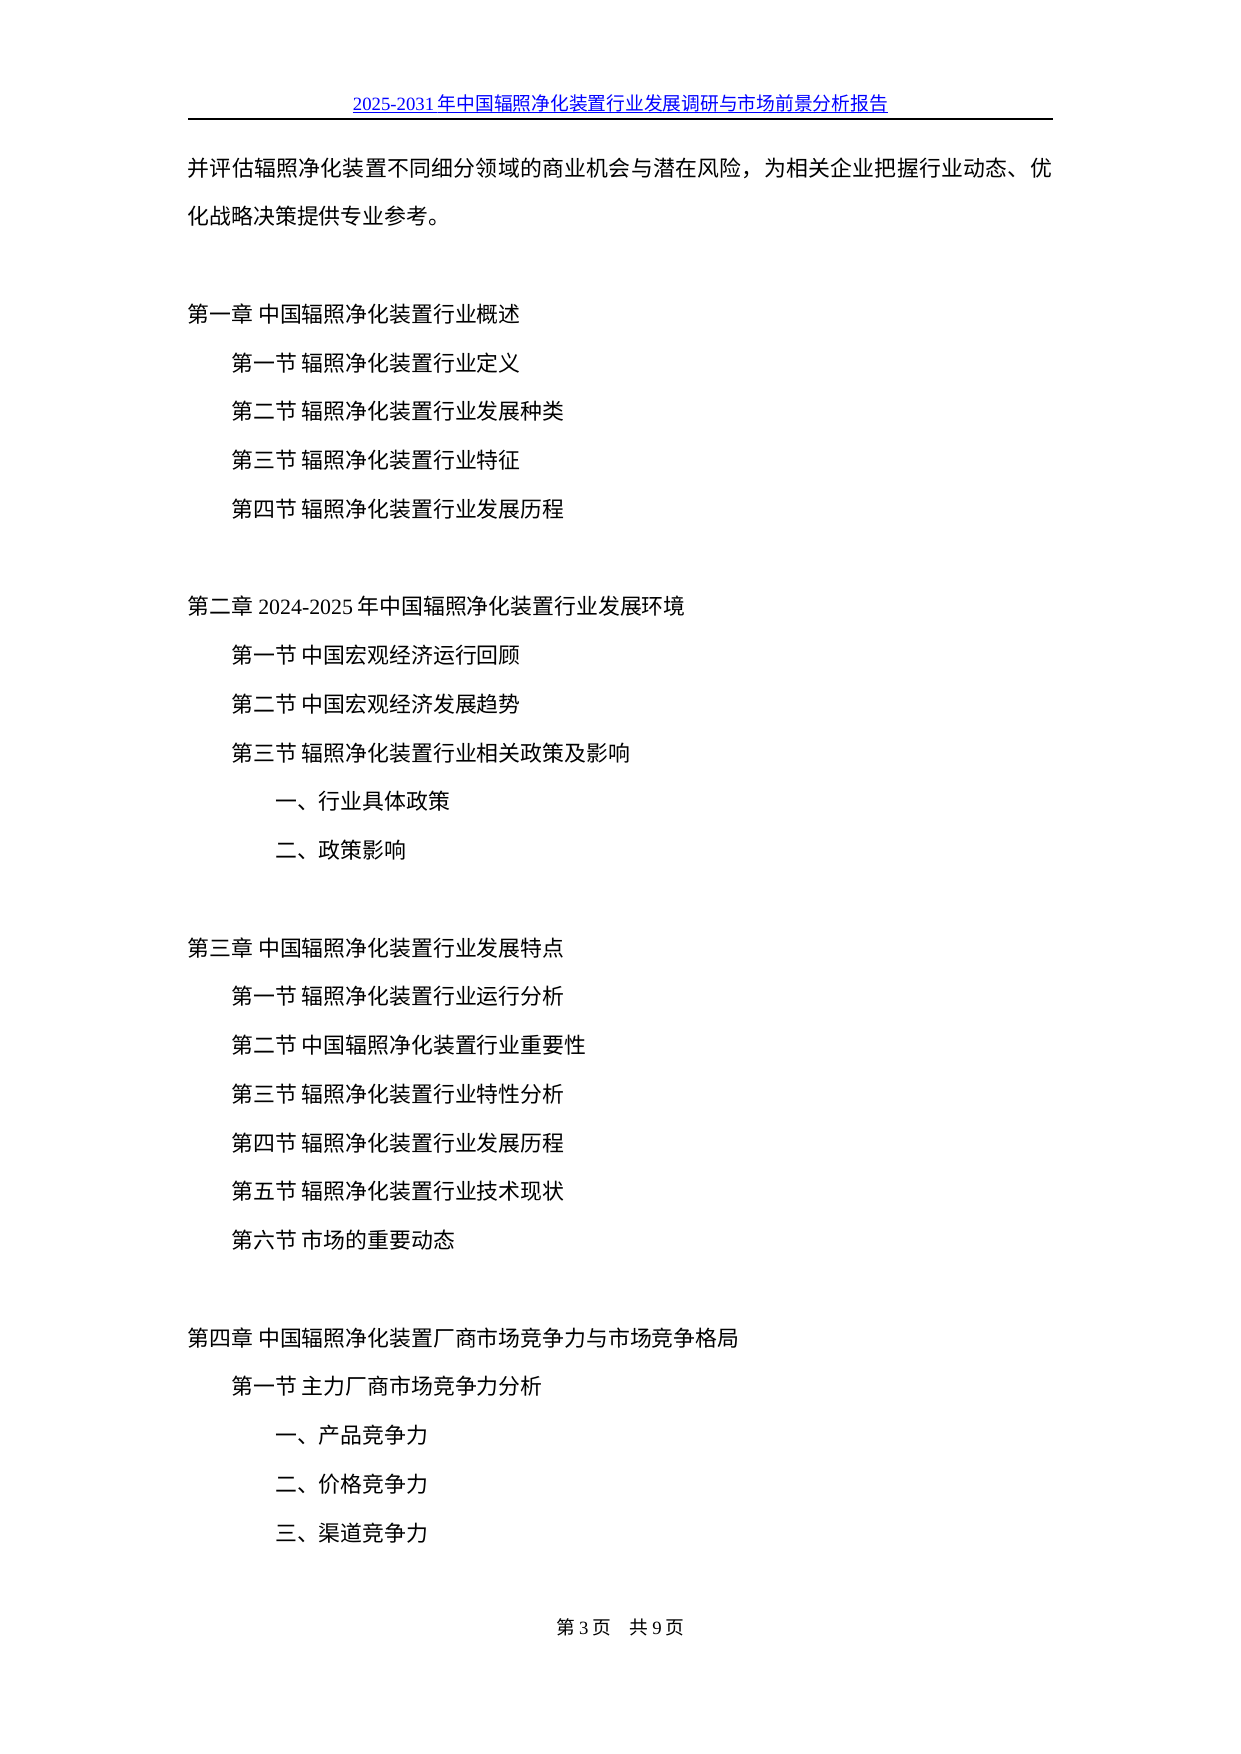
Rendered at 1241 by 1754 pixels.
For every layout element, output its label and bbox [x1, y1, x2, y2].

text [187, 150, 1053, 1548]
